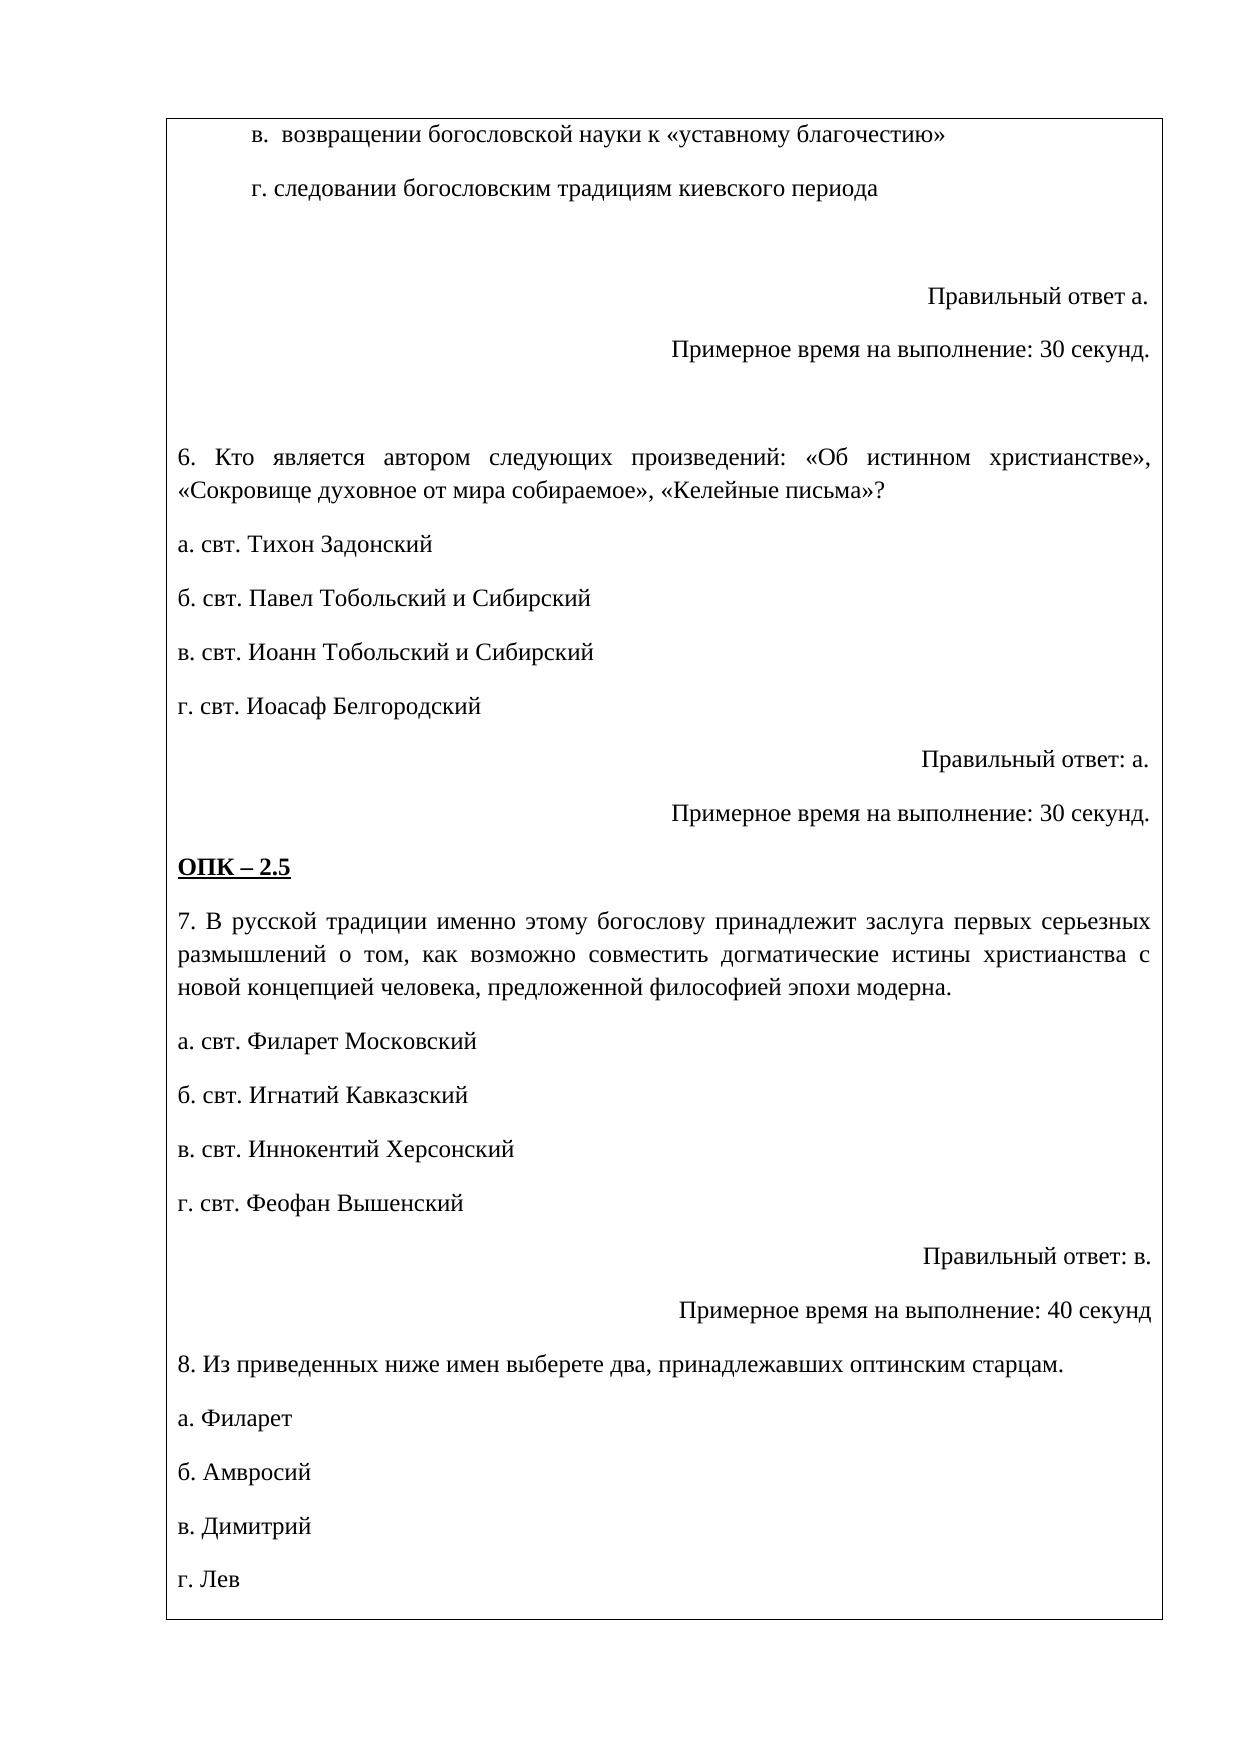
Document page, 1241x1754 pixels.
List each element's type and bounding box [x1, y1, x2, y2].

table_header [167, 119, 1162, 1618]
